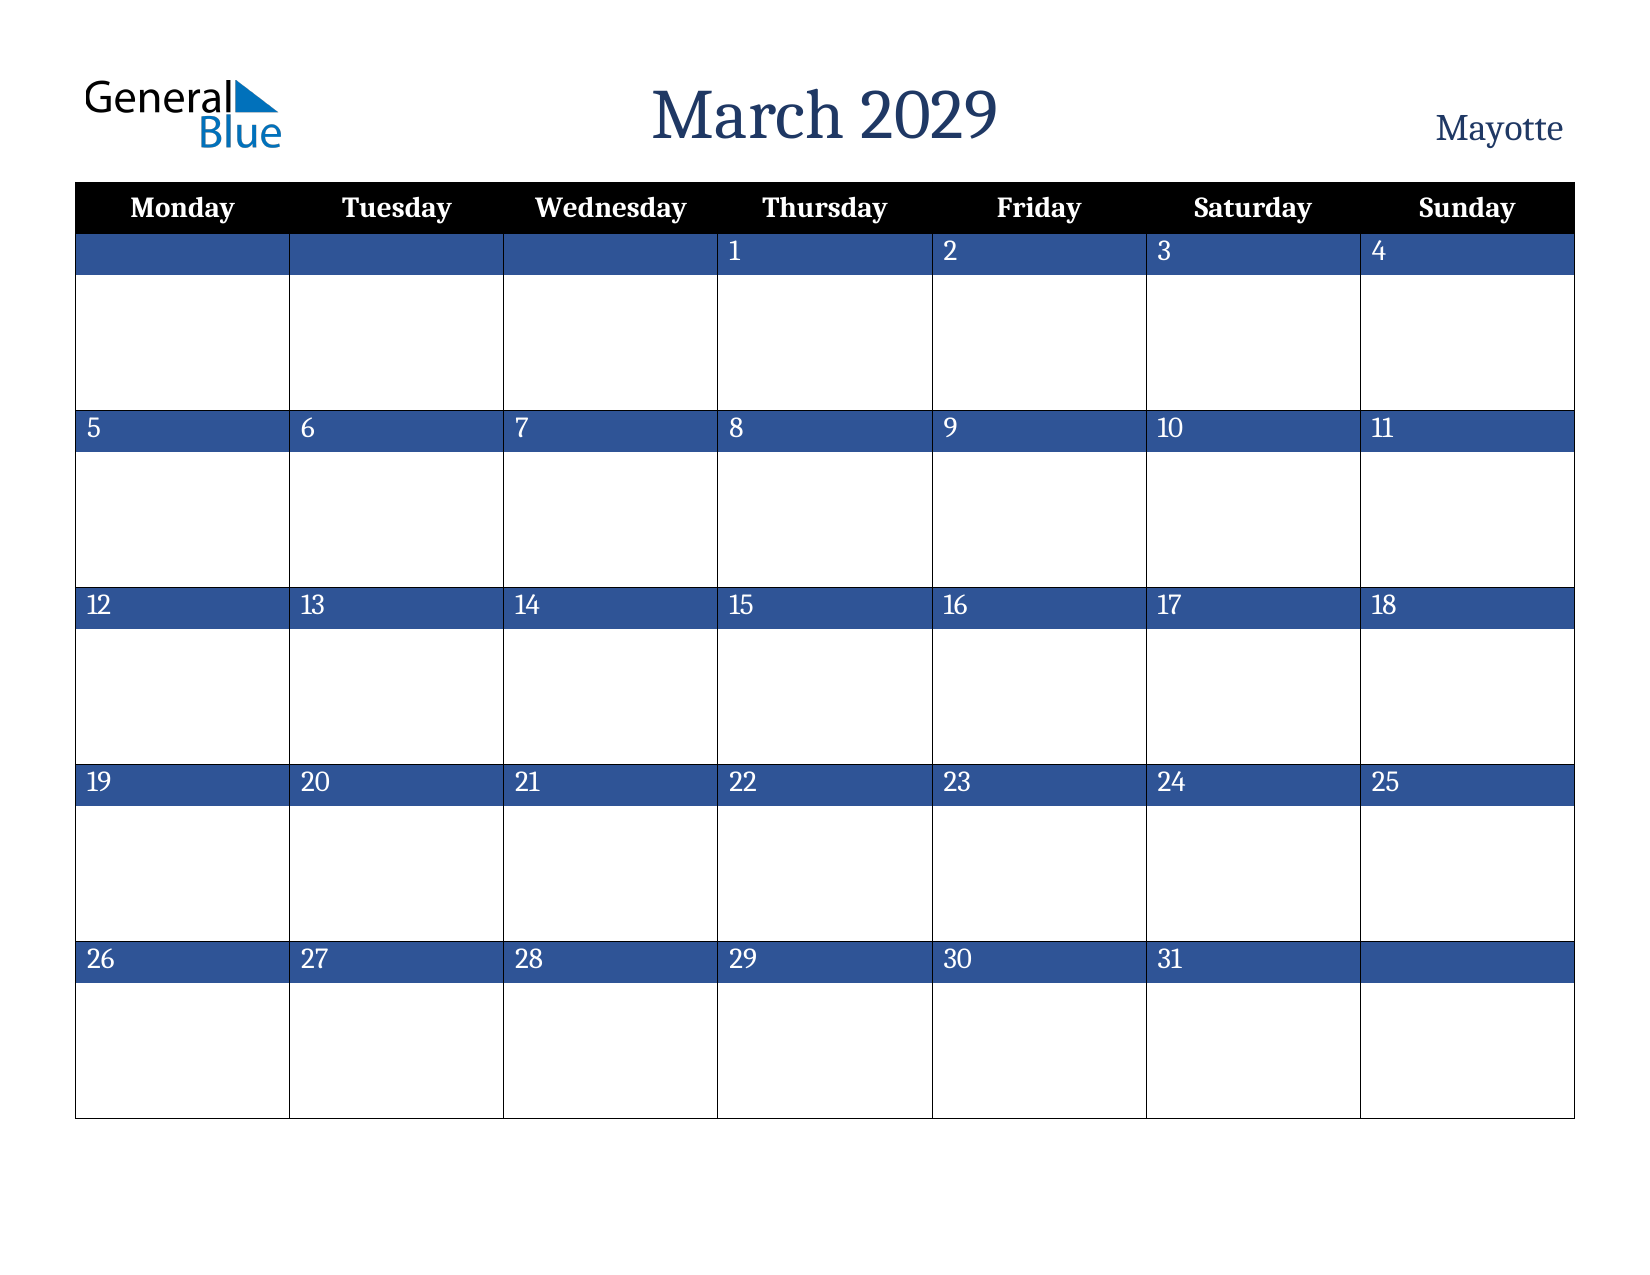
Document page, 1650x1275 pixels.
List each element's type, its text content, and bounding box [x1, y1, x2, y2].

table_cell 26 [76, 942, 289, 983]
table_cell [933, 983, 1146, 1118]
table_cell 20 [290, 765, 503, 806]
table_cell [504, 629, 717, 764]
table_cell [1147, 983, 1360, 1118]
table_cell [76, 275, 289, 410]
table_cell 15 [718, 588, 932, 629]
table_cell 2 [933, 234, 1146, 275]
table_cell 8 [718, 411, 932, 452]
table_cell 25 [1361, 765, 1574, 806]
table_cell 24 [1147, 765, 1360, 806]
table_cell [504, 983, 717, 1118]
table_cell [933, 452, 1146, 587]
table_cell [1361, 629, 1574, 764]
table_cell [504, 275, 717, 410]
table_cell 3 [1147, 234, 1360, 275]
table_cell 7 [504, 411, 717, 452]
table_cell Sunday [1361, 183, 1574, 233]
table_cell 11 [1361, 411, 1574, 452]
table_cell 30 [933, 942, 1146, 983]
table_cell 17 [1147, 588, 1360, 629]
table_cell 31 [1147, 942, 1360, 983]
table_cell [504, 452, 717, 587]
table_cell [718, 983, 932, 1118]
table_header Mayotte [1146, 75, 1574, 182]
table_cell [1147, 806, 1360, 941]
table_cell [290, 806, 503, 941]
table_cell 5 [76, 411, 289, 452]
table_cell [76, 234, 289, 275]
table_cell 22 [718, 765, 932, 806]
table_cell 18 [1361, 588, 1574, 629]
picture [86, 80, 281, 148]
table_cell [290, 629, 503, 764]
table_cell [1361, 983, 1574, 1118]
table_cell [1361, 275, 1574, 410]
table_cell Saturday [1147, 183, 1360, 233]
table_cell 12 [76, 588, 289, 629]
table_cell [718, 452, 932, 587]
table_cell 27 [290, 942, 503, 983]
table_cell [933, 275, 1146, 410]
table_cell [504, 234, 717, 275]
table_cell [290, 234, 503, 275]
table_cell [504, 806, 717, 941]
table_cell [1147, 452, 1360, 587]
table_header [76, 75, 503, 182]
table_cell [76, 629, 289, 764]
table_cell Friday [933, 183, 1146, 233]
table_cell 28 [504, 942, 717, 983]
table_cell [76, 806, 289, 941]
table_cell [1361, 806, 1574, 941]
table_cell 16 [933, 588, 1146, 629]
table_cell Wednesday [504, 183, 717, 233]
table_cell Monday [76, 183, 289, 233]
table_cell 21 [504, 765, 717, 806]
table_cell 9 [933, 411, 1146, 452]
table_cell 6 [290, 411, 503, 452]
table_cell 29 [718, 942, 932, 983]
table_cell [290, 275, 503, 410]
table_cell [718, 629, 932, 764]
table_cell 13 [290, 588, 503, 629]
table_cell [933, 806, 1146, 941]
table_cell [718, 275, 932, 410]
table_cell [76, 452, 289, 587]
table_cell [290, 452, 503, 587]
table_cell Thursday [718, 183, 932, 233]
table_cell 14 [504, 588, 717, 629]
table_cell [1361, 452, 1574, 587]
table_cell 10 [1147, 411, 1360, 452]
table_cell 23 [933, 765, 1146, 806]
table_cell [1147, 629, 1360, 764]
table_cell 1 [718, 234, 932, 275]
table_cell [290, 983, 503, 1118]
table_cell 4 [1361, 234, 1574, 275]
table_cell [1361, 942, 1574, 983]
table_cell [718, 806, 932, 941]
table_cell Tuesday [290, 183, 503, 233]
table_cell [76, 983, 289, 1118]
table_cell [933, 629, 1146, 764]
table_header March 2029 [504, 75, 1146, 182]
table_cell [1147, 275, 1360, 410]
table_cell 19 [76, 765, 289, 806]
